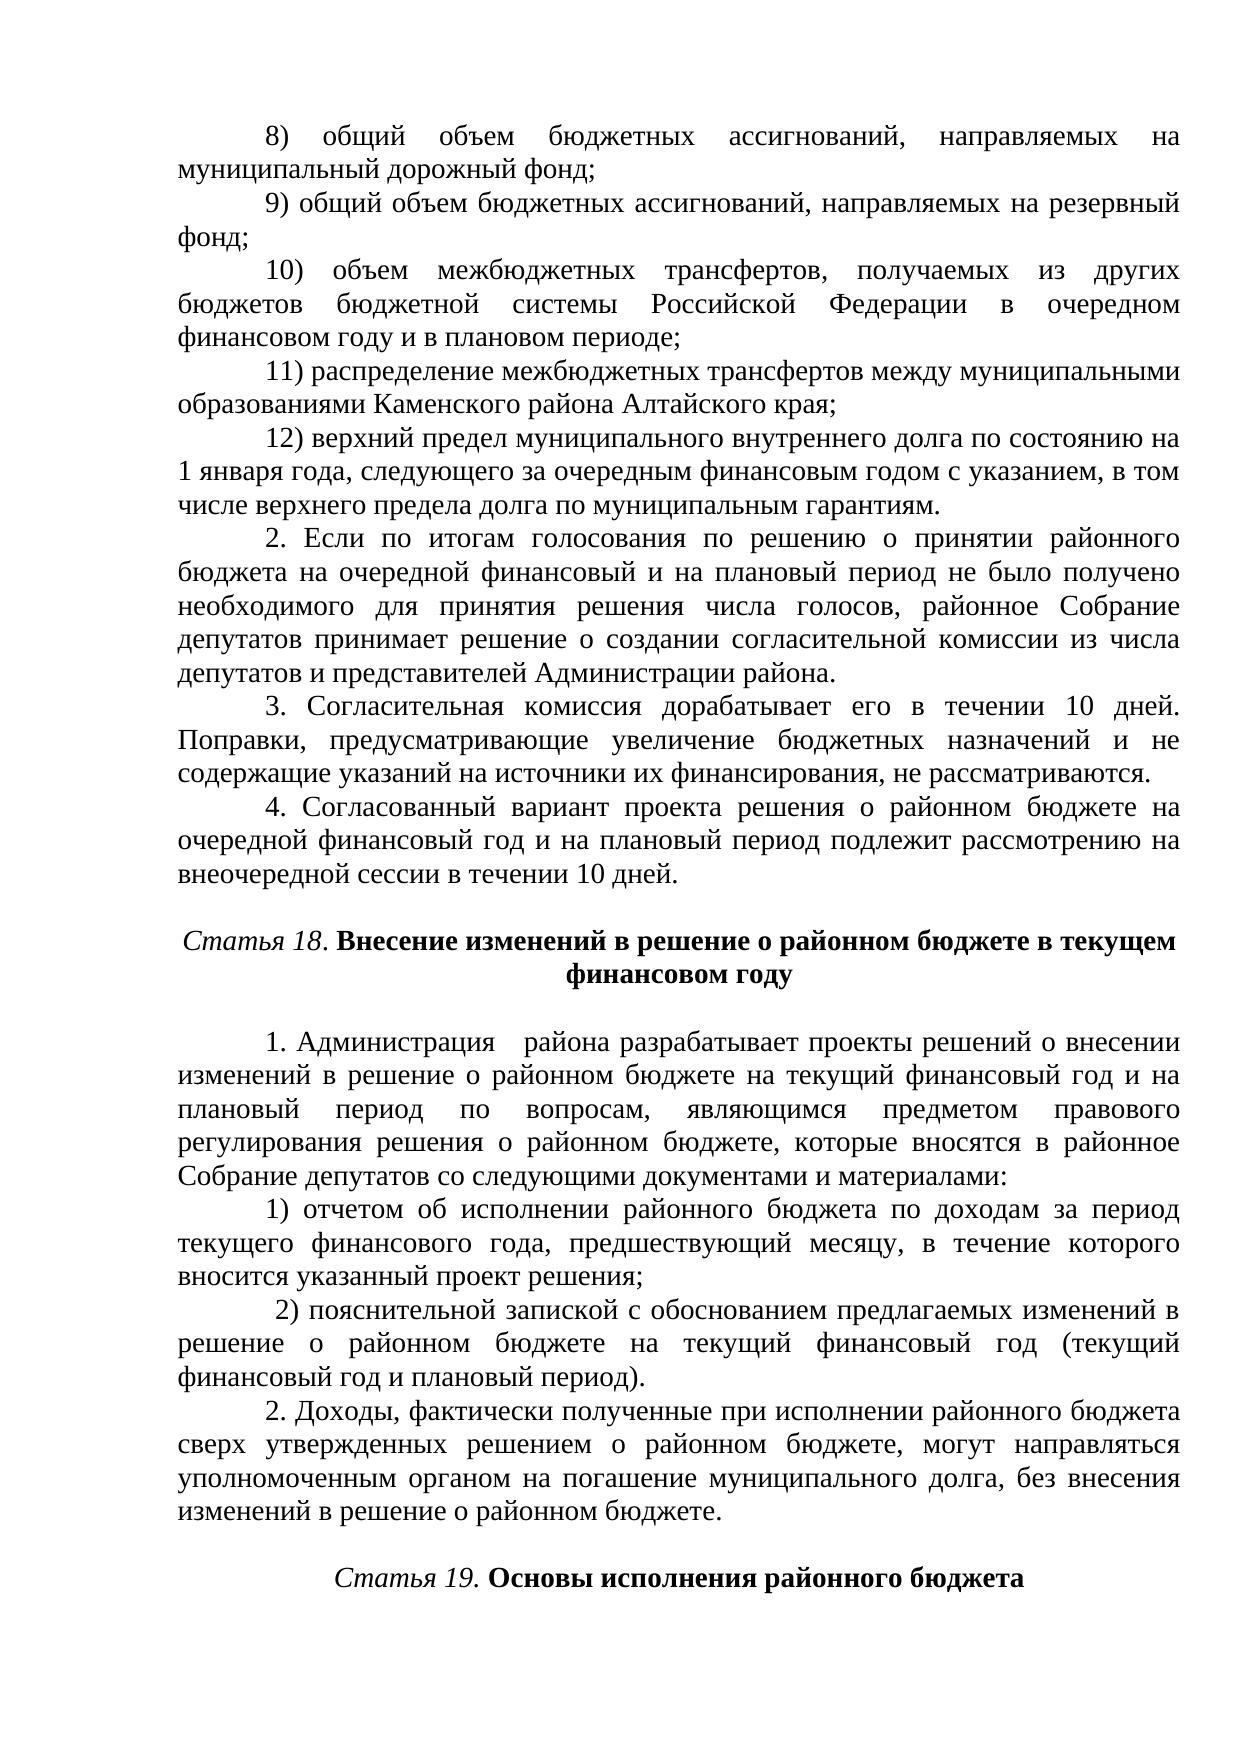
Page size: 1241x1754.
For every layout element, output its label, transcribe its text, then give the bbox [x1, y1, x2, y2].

text 4. Согласованный вариант проекта решения о районном бюджете на очередной финансовый год и на плановый период подлежит рассмотрению на внеочередной сессии в течении 10 дней. [177, 789, 1181, 889]
text 9) общий объем бюджетных ассигнований, направляемых на резервный фонд; [177, 185, 1181, 252]
text Статья 19. Основы исполнения районного бюджета [177, 1560, 1181, 1594]
text 2. Доходы, фактически полученные при исполнении районного бюджета сверх утвержденных решением о районном бюджете, могут направляться уполномоченным органом на погашение муниципального долга, без внесения изменений в решение о районном бюджете. [177, 1393, 1181, 1527]
text 12) верхний предел муниципального внутреннего долга по состоянию на 1 января года, следующего за очередным финансовым годом с указанием, в том числе верхнего предела долга по муниципальным гарантиям. [177, 420, 1181, 521]
text 1. Администрация района разрабатывает проекты решений о внесении изменений в решение о районном бюджете на текущий финансовый год и на плановый период по вопросам, являющимся предметом правового регулирования решения о районном бюджете, которые вносятся в районное Собрание депутатов со следующими документами и материалами: [177, 1024, 1181, 1191]
text 2. Если по итогам голосования по решению о принятии районного бюджета на очередной финансовый и на плановый период не было получено необходимого для принятия решения числа голосов, районное Собрание депутатов принимает решение о создании согласительной комиссии из числа депутатов и представителей Администрации района. [177, 521, 1181, 688]
text 3. Согласительная комиссия дорабатывает его в течении 10 дней. Поправки, предусматривающие увеличение бюджетных назначений и не содержащие указаний на источники их финансирования, не рассматриваются. [177, 688, 1181, 789]
text 8) общий объем бюджетных ассигнований, направляемых на муниципальный дорожный фонд; [177, 118, 1181, 185]
text 11) распределение межбюджетных трансфертов между муниципальными образованиями Каменского района Алтайского края; [177, 353, 1181, 420]
text 1) отчетом об исполнении районного бюджета по доходам за период текущего финансового года, предшествующий месяцу, в течение которого вносится указанный проект решения; [177, 1191, 1181, 1292]
text Статья 18. Внесение изменений в решение о районном бюджете в текущем финансовом году [177, 923, 1181, 990]
text 2) пояснительной запиской с обоснованием предлагаемых изменений в решение о районном бюджете на текущий финансовый год (текущий финансовый год и плановый период). [177, 1292, 1181, 1393]
text 10) объем межбюджетных трансфертов, получаемых из других бюджетов бюджетной системы Российской Федерации в очередном финансовом году и в плановом периоде; [177, 252, 1181, 353]
